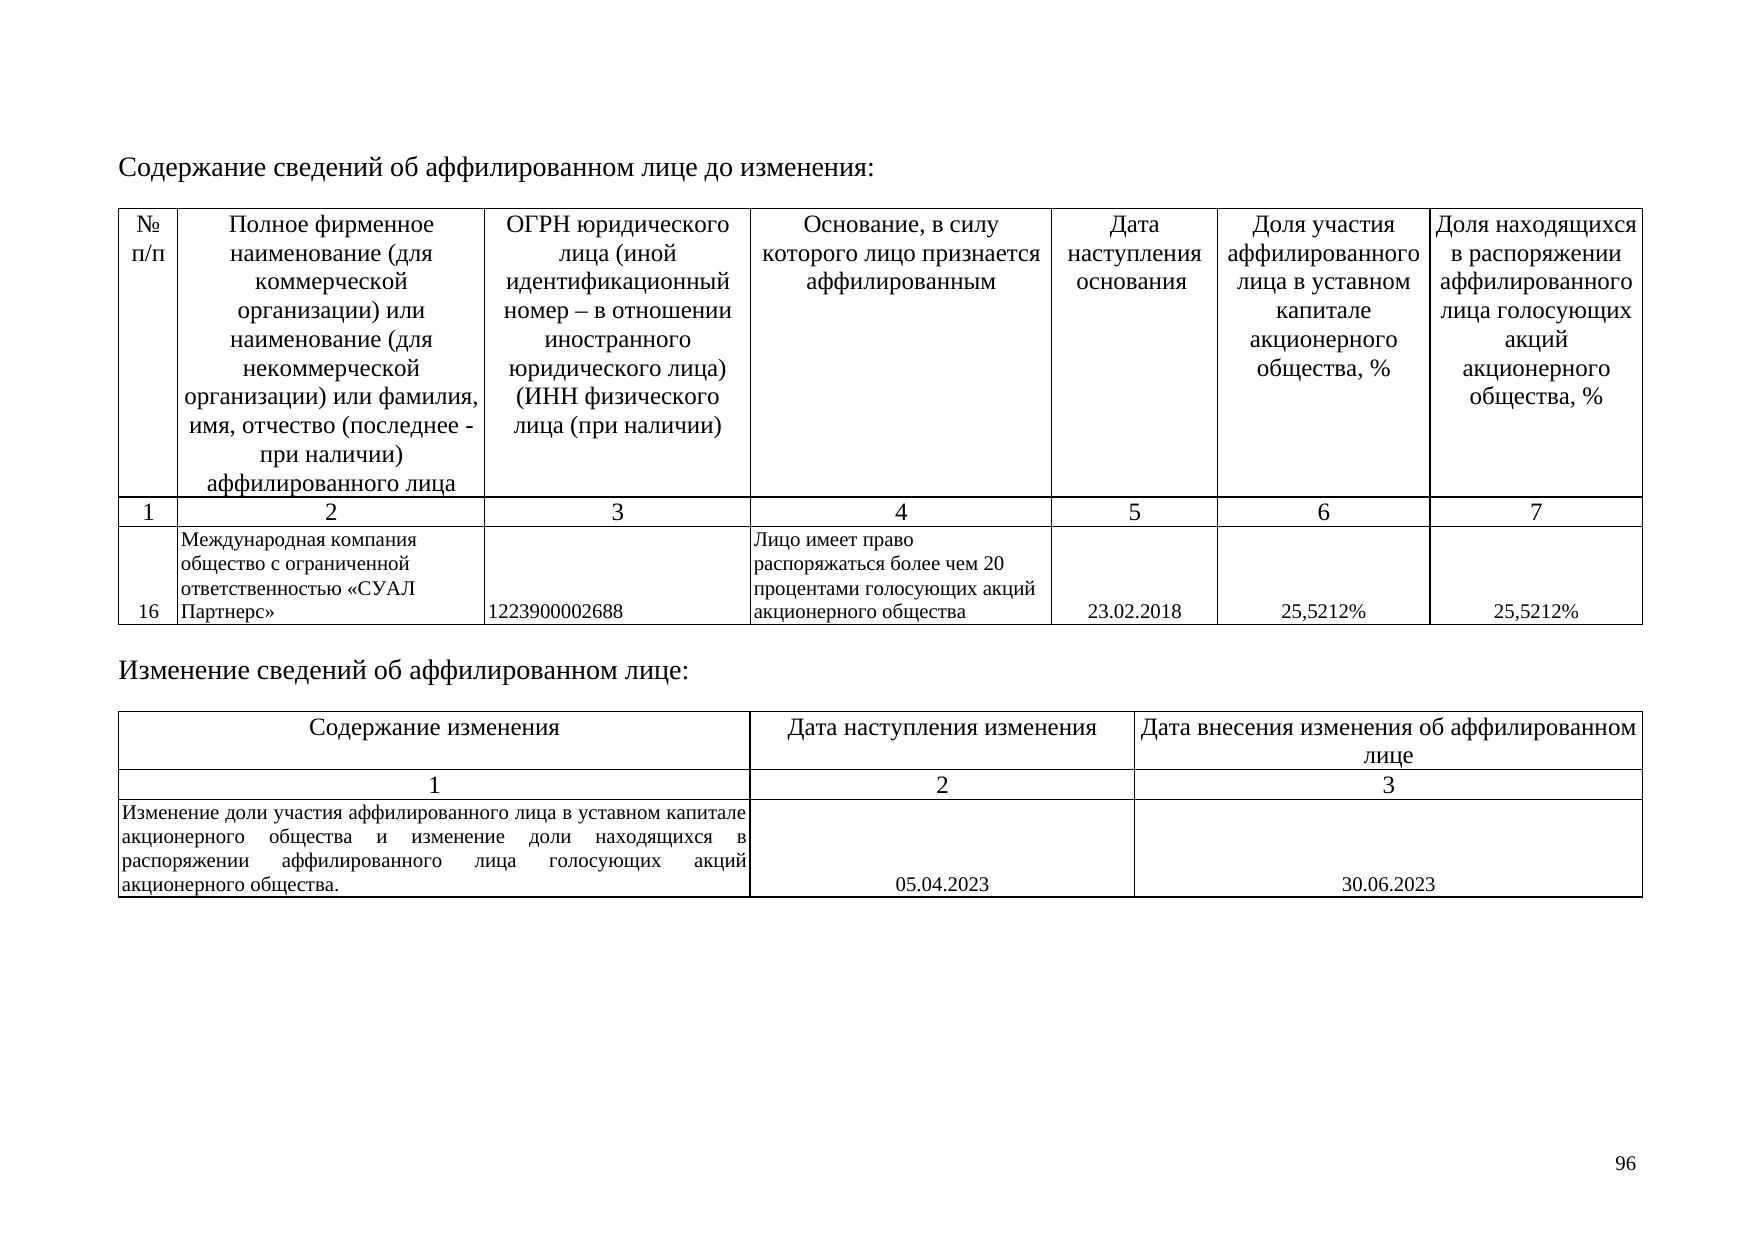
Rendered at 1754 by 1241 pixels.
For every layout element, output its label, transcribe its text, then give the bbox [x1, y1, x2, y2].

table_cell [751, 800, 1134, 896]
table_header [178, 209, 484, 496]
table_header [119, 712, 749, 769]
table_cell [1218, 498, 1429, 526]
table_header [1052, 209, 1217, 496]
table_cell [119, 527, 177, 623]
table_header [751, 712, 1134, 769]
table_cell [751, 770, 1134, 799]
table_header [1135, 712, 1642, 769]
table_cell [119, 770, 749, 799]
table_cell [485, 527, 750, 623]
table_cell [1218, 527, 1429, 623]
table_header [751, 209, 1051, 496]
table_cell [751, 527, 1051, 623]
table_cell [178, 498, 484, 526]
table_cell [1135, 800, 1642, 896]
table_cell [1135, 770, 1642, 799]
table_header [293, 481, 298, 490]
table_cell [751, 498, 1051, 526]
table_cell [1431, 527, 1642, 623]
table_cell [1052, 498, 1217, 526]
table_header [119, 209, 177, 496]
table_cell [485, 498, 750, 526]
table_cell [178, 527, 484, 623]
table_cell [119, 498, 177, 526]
text Содержание сведений об аффилированном лице до изменения: [118, 151, 1636, 183]
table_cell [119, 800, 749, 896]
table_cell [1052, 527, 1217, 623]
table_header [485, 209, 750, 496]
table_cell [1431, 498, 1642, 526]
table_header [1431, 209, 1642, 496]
text Изменение сведений об аффилированном лице: [118, 653, 1636, 686]
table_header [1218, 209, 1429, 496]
